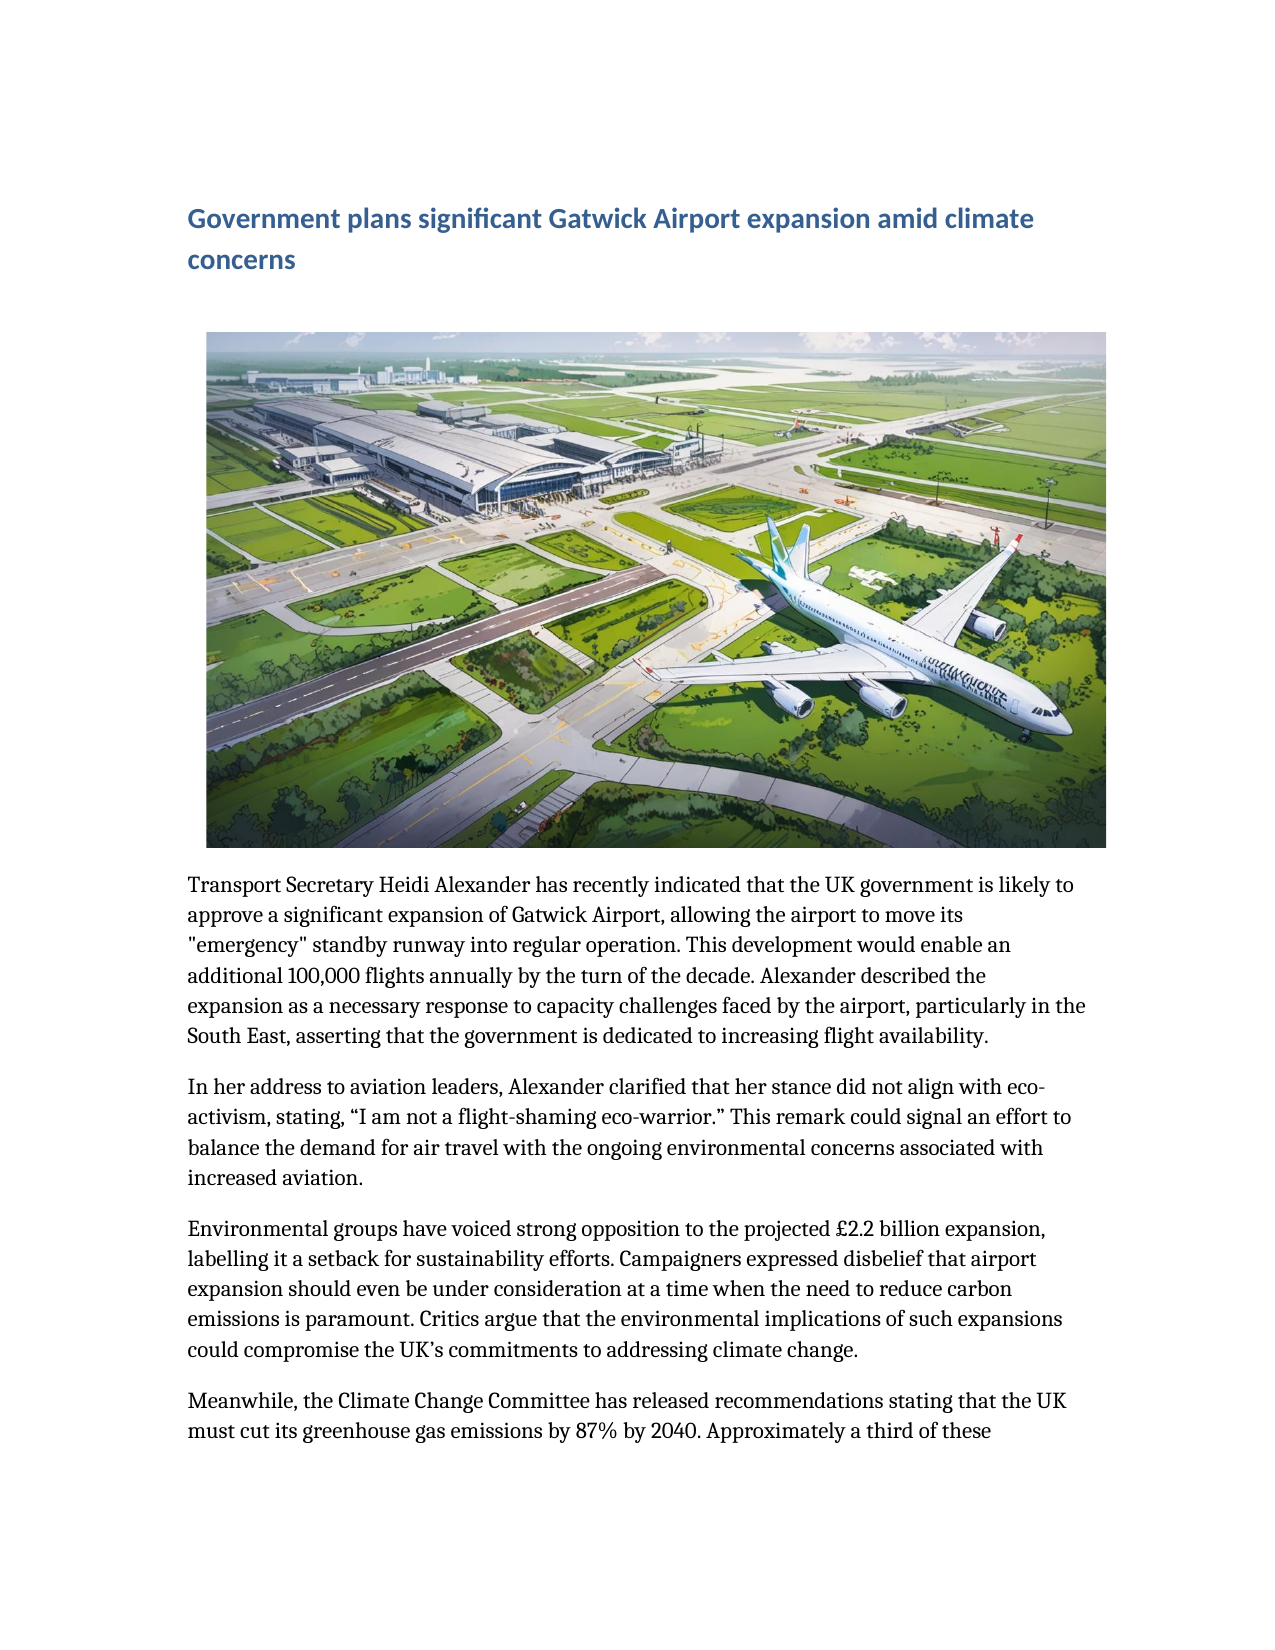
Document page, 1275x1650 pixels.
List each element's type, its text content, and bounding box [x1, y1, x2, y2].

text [187, 1387, 1087, 1444]
text In her address to aviation leaders, Alexander clarified that her stance did not align with eco-activism, stating, “I am not a flight-shaming eco-warrior.” This remark could signal an effort to balance the demand for air travel with the ongoing environmental concerns associated with increased aviation. [187, 1074, 1087, 1191]
text Environmental groups have voiced strong opposition to the projected £2.2 billion expansion, labelling it a setback for sustainability efforts. Campaigners expressed disbelief that airport expansion should even be under consideration at a time when the need to reduce carbon emissions is paramount. Critics argue that the environmental implications of such expansions could compromise the UK’s commitments to addressing climate change. [187, 1216, 1087, 1363]
subtitle Government plans significant Gatwick Airport expansion amid climate concerns [187, 200, 1087, 277]
picture [206, 332, 1107, 848]
text Transport Secretary Heidi Alexander has recently indicated that the UK government is likely to approve a significant expansion of Gatwick Airport, allowing the airport to move its "emergency" standby runway into regular operation. This development would enable an additional 100,000 flights annually by the turn of the decade. Alexander described the expansion as a necessary response to capacity challenges faced by the airport, particularly in the South East, asserting that the government is dedicated to increasing flight availability. [187, 872, 1087, 1049]
